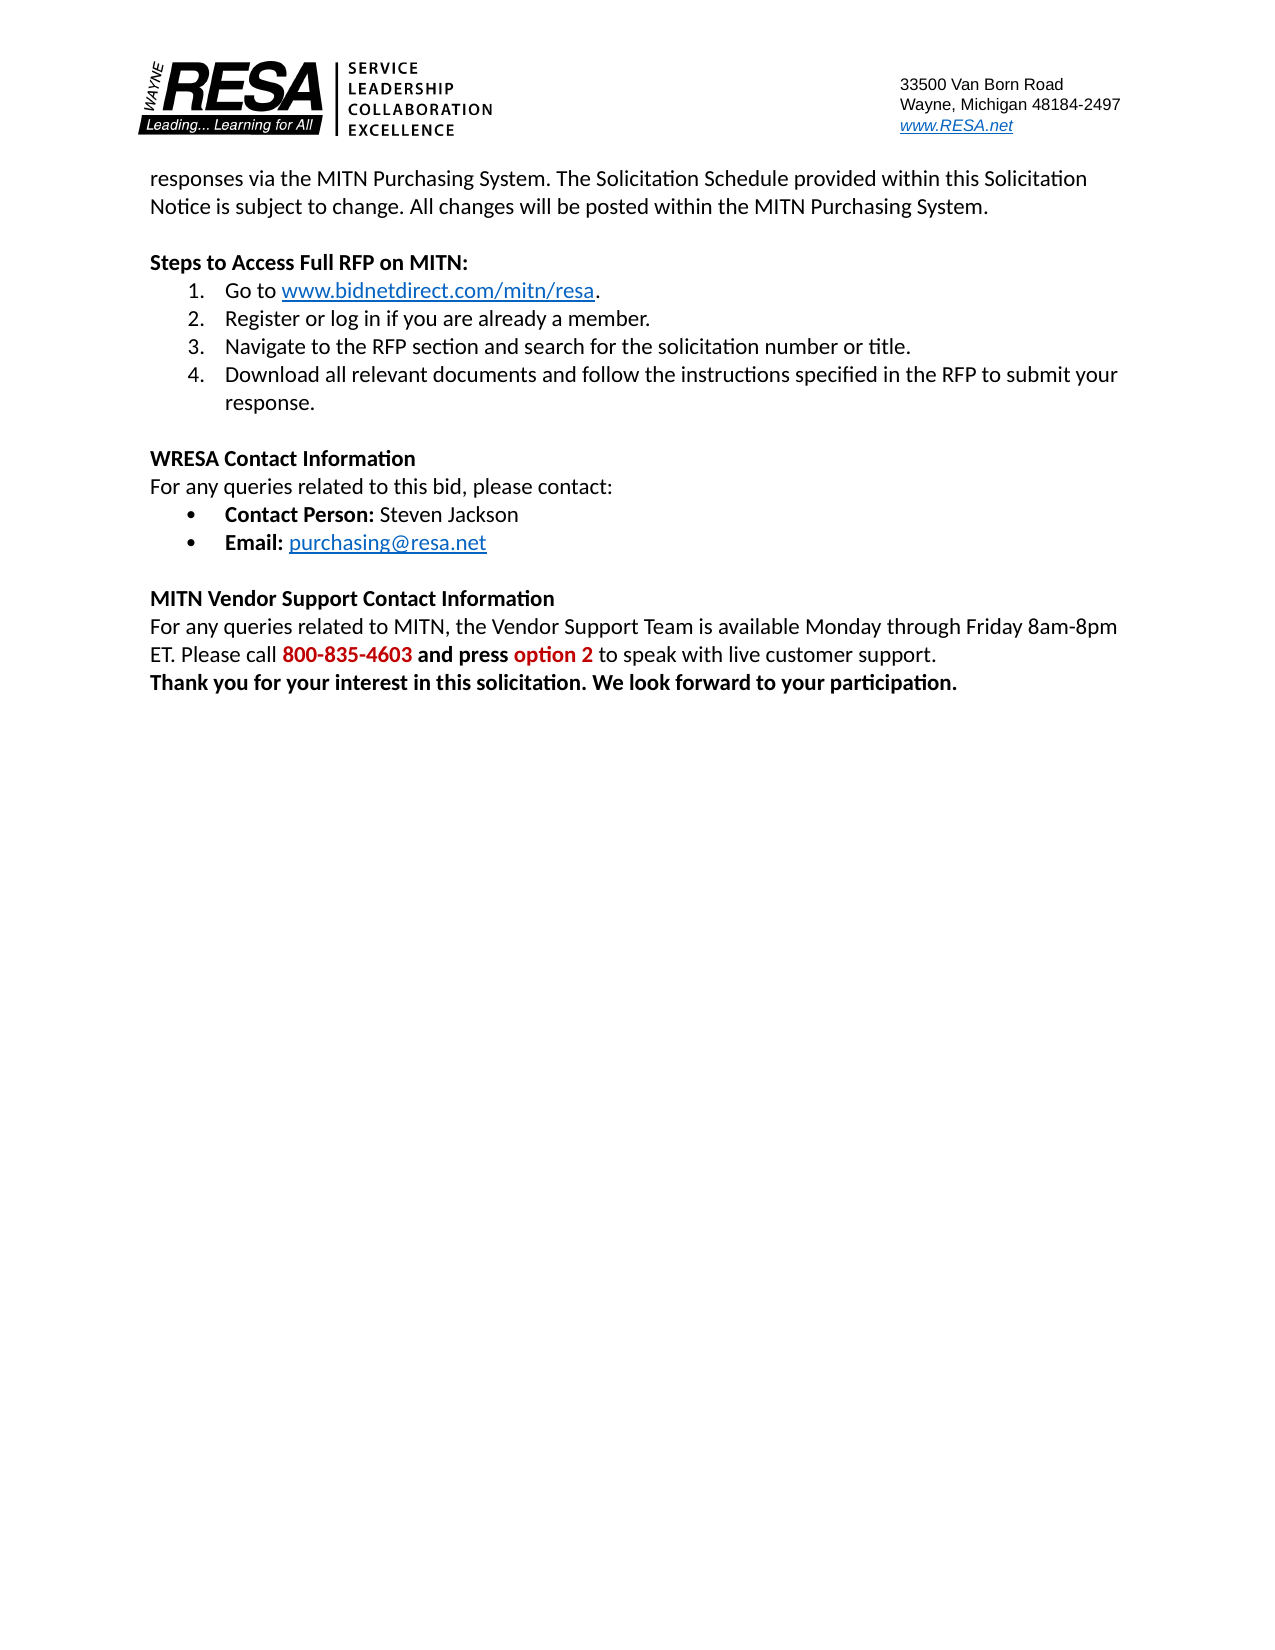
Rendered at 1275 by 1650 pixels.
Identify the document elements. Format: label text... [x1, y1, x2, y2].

text Steps to Access Full RFP on MITN: [150, 248, 1125, 276]
list Navigate to the RFP section and search for the solicitation number or title. [187, 332, 1125, 360]
list Email: purchasing@resa.net [187, 528, 1125, 556]
text For any queries related to MITN, the Vendor Support Team is available Monday through Friday 8am-8pm ET. Please call 800-835-4603 and press option 2 to speak with live customer support. [150, 612, 1125, 668]
text Thank you for your interest in this solicitation. We look forward to your participation. [150, 668, 1125, 696]
picture [138, 54, 495, 143]
list Download all relevant documents and follow the instructions specified in the RFP to submit your response. [187, 360, 1125, 416]
text WRESA Contact Information [150, 444, 1125, 472]
text For any queries related to this bid, please contact: [150, 472, 1125, 500]
list Contact Person: Steven Jackson [187, 500, 1125, 528]
list Go to www.bidnetdirect.com/mitn/resa. [187, 276, 1125, 304]
list Register or log in if you are already a member. [187, 304, 1125, 332]
text MITN Vendor Support Contact Information [150, 584, 1125, 612]
